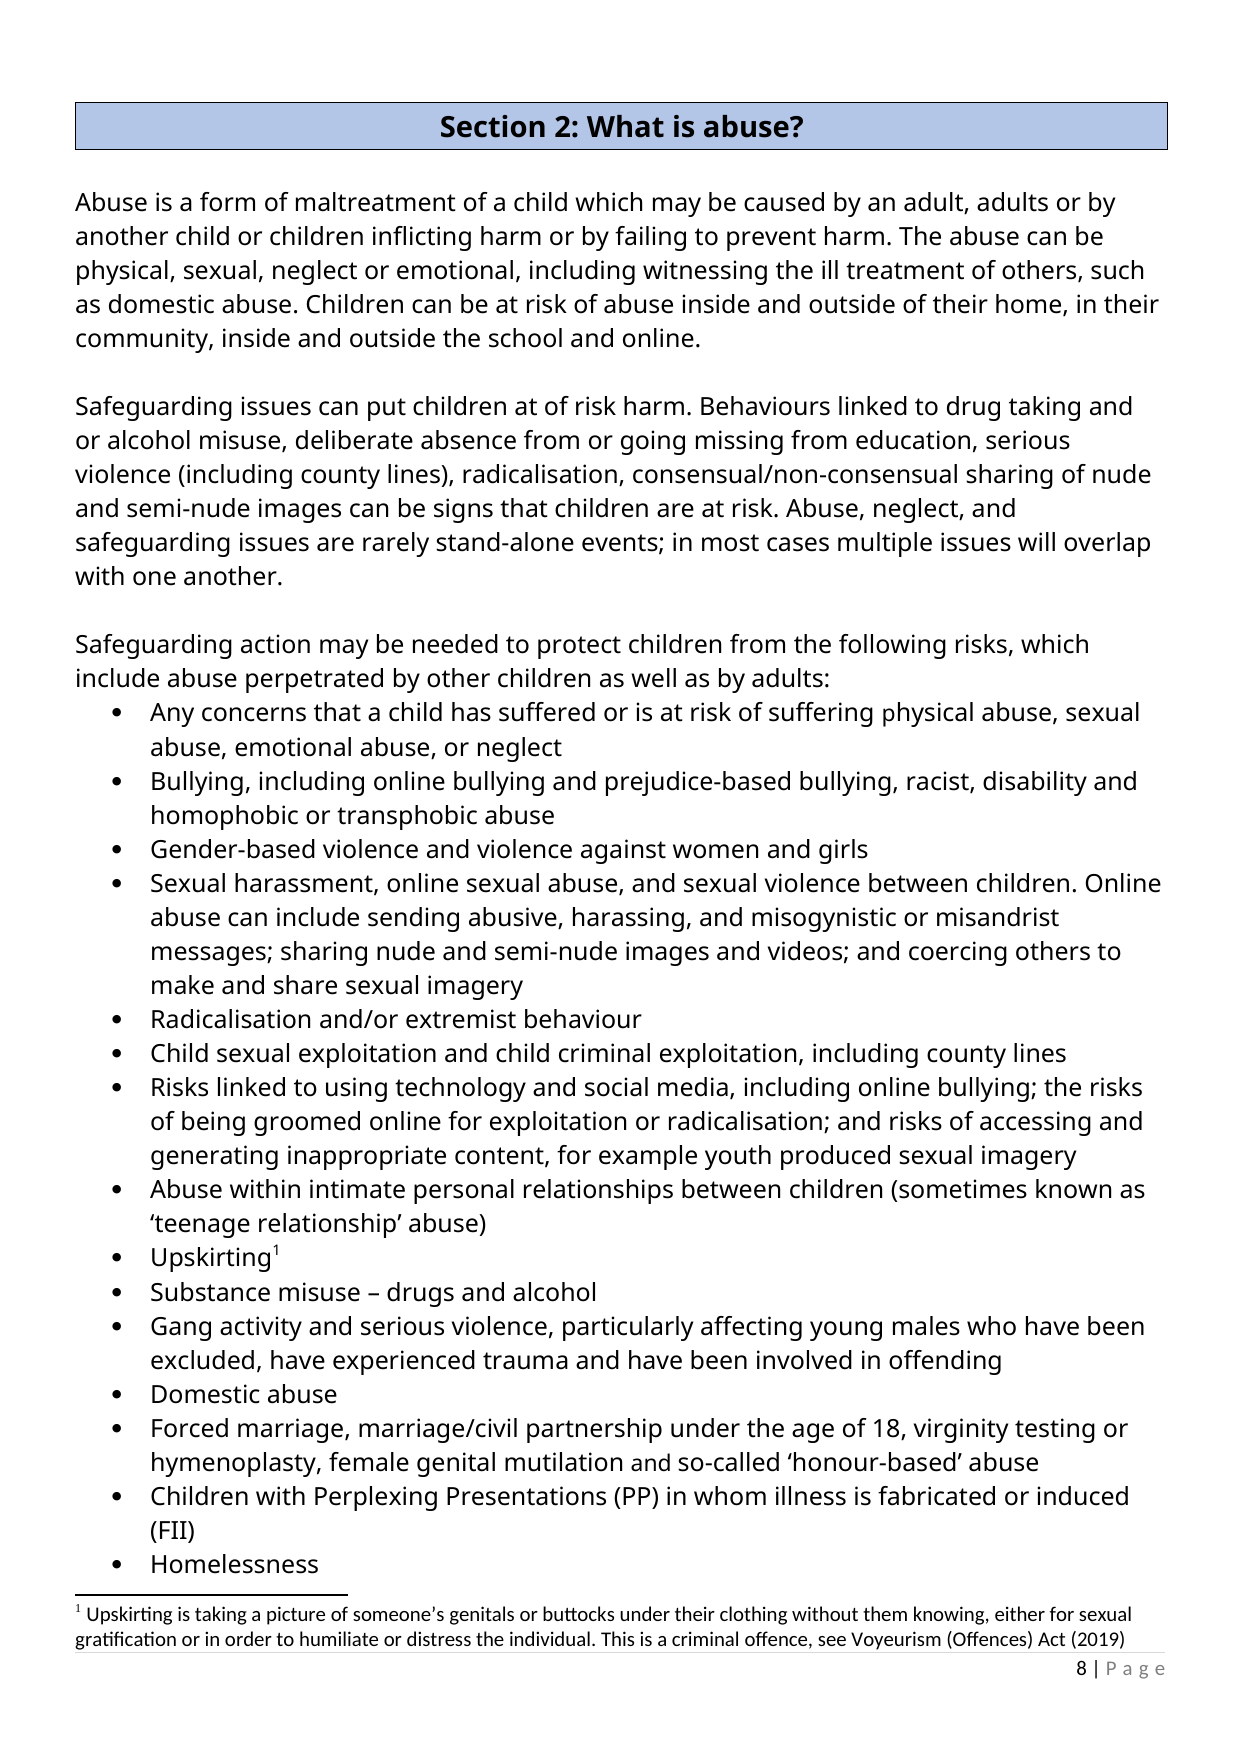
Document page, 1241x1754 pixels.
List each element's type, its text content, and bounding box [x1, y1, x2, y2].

table_header Section 2: What is abuse? [76, 103, 1167, 149]
list Radicalisation and/or extremist behaviour [112, 1002, 1165, 1036]
list Sexual harassment, online sexual abuse, and sexual violence between children. Online abuse can include sending abusive, harassing, and misogynistic or misandrist messages; sharing nude and semi-nude images and videos; and coercing others to make and share sexual imagery [112, 865, 1165, 1002]
list Gang activity and serious violence, particularly affecting young males who have been excluded, have experienced trauma and have been involved in offending [112, 1308, 1165, 1376]
list Homelessness [112, 1547, 1165, 1581]
list Forced marriage, marriage/civil partnership under the age of 18, virginity testing or hymenoplasty, female genital mutilation and so-called ‘honour-based’ abuse [112, 1410, 1165, 1478]
list Any concerns that a child has suffered or is at risk of suffering physical abuse, sexual abuse, emotional abuse, or neglect [112, 695, 1165, 763]
list Abuse within intimate personal relationships between children (sometimes known as ‘teenage relationship’ abuse) [112, 1172, 1165, 1240]
text Safeguarding action may be needed to protect children from the following risks, which include abuse perpetrated by other children as well as by adults: [75, 627, 1165, 695]
list Upskirting [112, 1240, 1165, 1274]
text Abuse is a form of maltreatment of a child which may be caused by an adult, adults or by another child or children inflicting harm or by failing to prevent harm. The abuse can be physical, sexual, neglect or emotional, including witnessing the ill treatment of others, such as domestic abuse. Children can be at risk of abuse inside and outside of their home, in their community, inside and outside the school and online. [75, 184, 1165, 354]
list Gender-based violence and violence against women and girls [112, 831, 1165, 865]
list Risks linked to using technology and social media, including online bullying; the risks of being groomed online for exploitation or radicalisation; and risks of accessing and generating inappropriate content, for example youth produced sexual imagery [112, 1070, 1165, 1172]
list Bullying, including online bullying and prejudice-based bullying, racist, disability and homophobic or transphobic abuse [112, 763, 1165, 831]
list Domestic abuse [112, 1376, 1165, 1410]
text Safeguarding issues can put children at of risk harm. Behaviours linked to drug taking and or alcohol misuse, deliberate absence from or going missing from education, serious violence (including county lines), radicalisation, consensual/non-consensual sharing of nude and semi-nude images can be signs that children are at risk. Abuse, neglect, and safeguarding issues are rarely stand-alone events; in most cases multiple issues will overlap with one another. [75, 388, 1165, 593]
list Child sexual exploitation and child criminal exploitation, including county lines [112, 1036, 1165, 1070]
list Substance misuse – drugs and alcohol [112, 1274, 1165, 1308]
list Children with Perplexing Presentations (PP) in whom illness is fabricated or induced (FII) [112, 1478, 1165, 1547]
